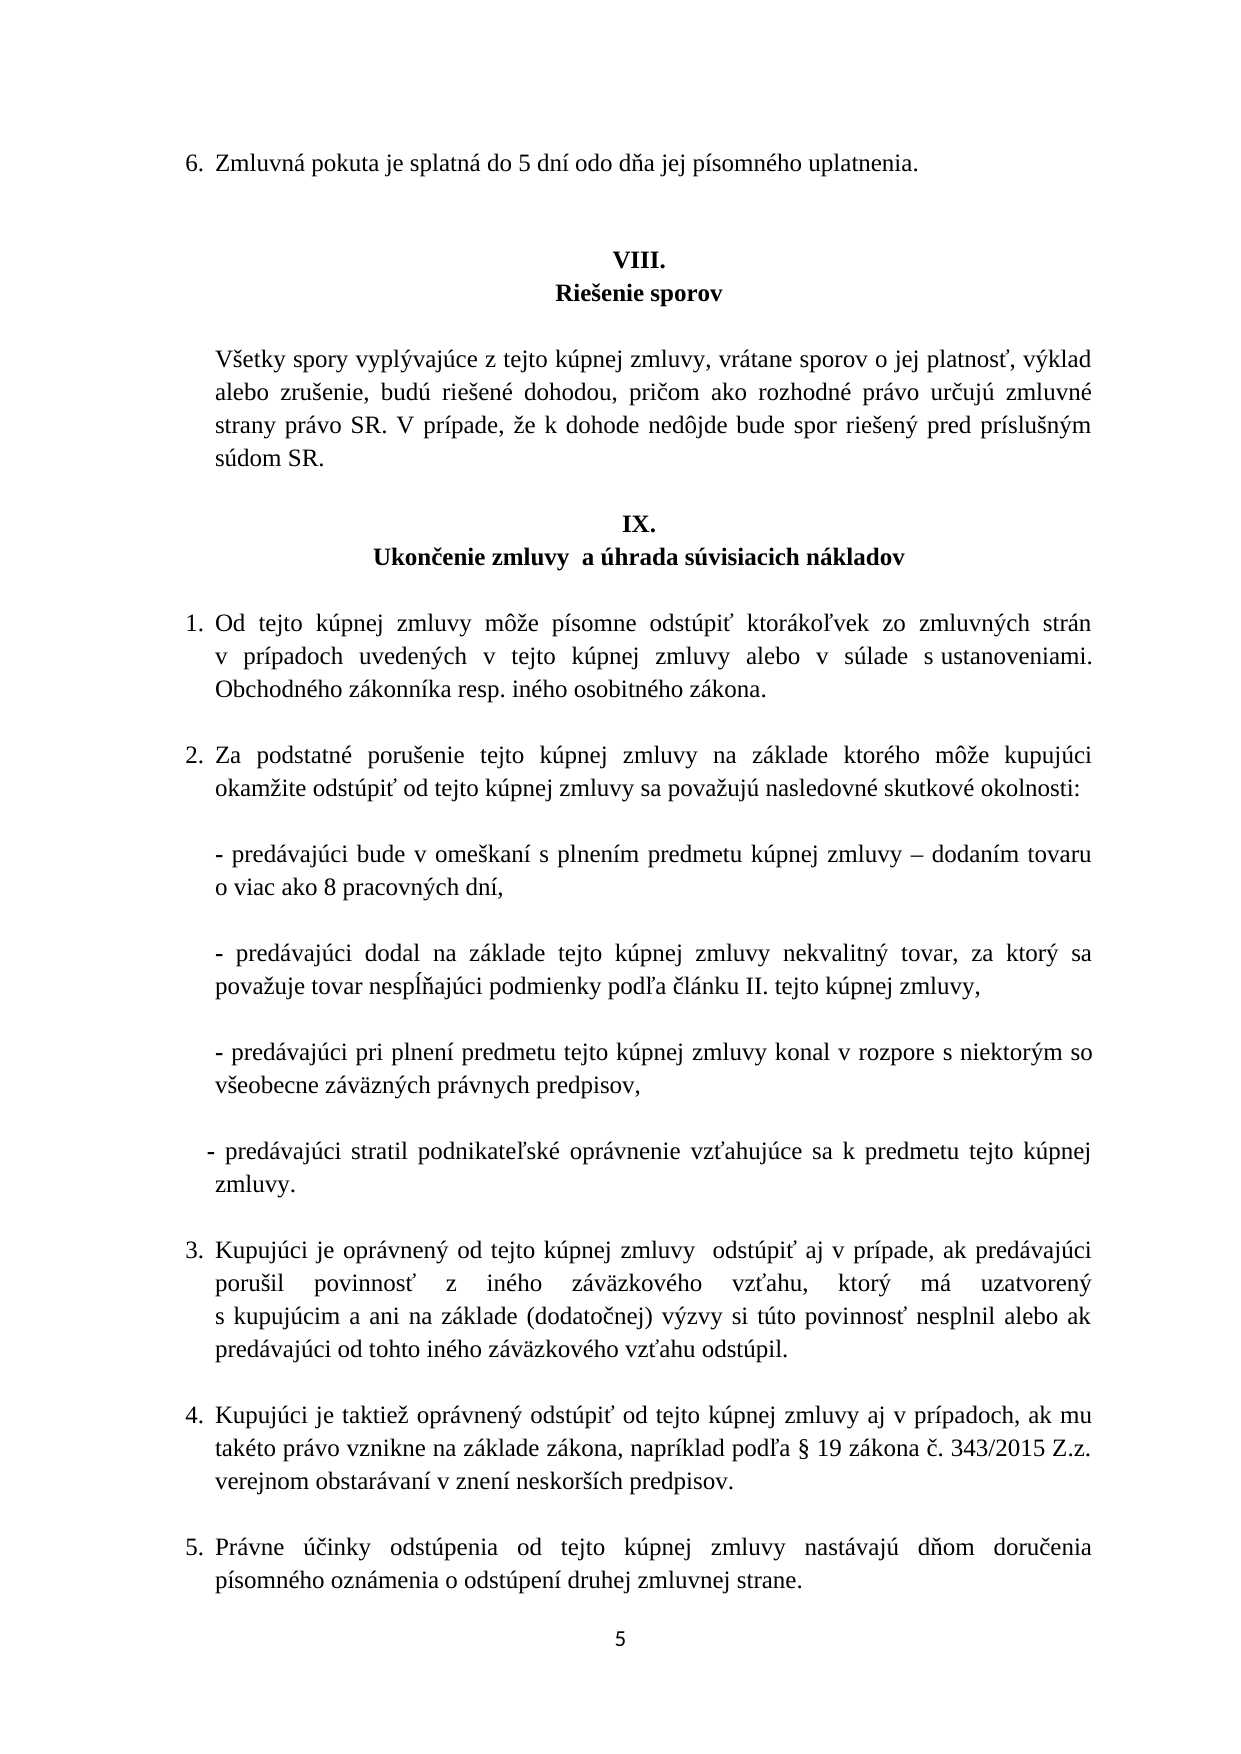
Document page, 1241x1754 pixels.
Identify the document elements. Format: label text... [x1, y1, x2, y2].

list Za podstatné porušenie tejto kúpnej zmluvy na základe ktorého môže kupujúci okamžite odstúpiť od tejto kúpnej zmluvy sa považujú nasledovné skutkové okolnosti: [185, 740, 1093, 802]
text Ukončenie zmluvy a úhrada súvisiacich nákladov [185, 542, 1093, 571]
list Právne účinky odstúpenia od tejto kúpnej zmluvy nastávajú dňom doručenia písomného oznámenia o odstúpení druhej zmluvnej strane. [185, 1532, 1093, 1594]
text IX. [185, 509, 1093, 538]
text Riešenie sporov [185, 278, 1093, 306]
text - predávajúci bude v omeškaní s plnením predmetu kúpnej zmluvy – dodaním tovaru o viac ako 8 pracovných dní, [215, 839, 1093, 901]
text Všetky spory vyplývajúce z tejto kúpnej zmluvy, vrátane sporov o jej platnosť, výklad alebo zrušenie, budú riešené dohodou, pričom ako rozhodné právo určujú zmluvné strany právo SR. V prípade, že k dohode nedôjde bude spor riešený pred príslušným súdom SR. [215, 344, 1093, 472]
text - predávajúci pri plnení predmetu tejto kúpnej zmluvy konal v rozpore s niektorým so všeobecne záväzných právnych predpisov, [215, 1037, 1093, 1099]
text VIII. [185, 245, 1093, 273]
text - predávajúci stratil podnikateľské oprávnenie vzťahujúce sa k predmetu tejto kúpnej zmluvy. [207, 1136, 1093, 1198]
list Kupujúci je taktiež oprávnený odstúpiť od tejto kúpnej zmluvy aj v prípadoch, ak mu takéto právo vznikne na základe zákona, napríklad podľa § 19 zákona č. 343/2015 Z.z. verejnom obstarávaní v znení neskorších predpisov. [185, 1400, 1093, 1495]
text - predávajúci dodal na základe tejto kúpnej zmluvy nekvalitný tovar, za ktorý sa považuje tovar nespĺňajúci podmienky podľa článku II. tejto kúpnej zmluvy, [215, 938, 1093, 1000]
list Zmluvná pokuta je splatná do 5 dní odo dňa jej písomného uplatnenia. [185, 148, 1093, 176]
list Kupujúci je oprávnený od tejto kúpnej zmluvy odstúpiť aj v prípade, ak predávajúci porušil povinnosť z iného záväzkového vzťahu, ktorý má uzatvorený s kupujúcim a ani na základe (dodatočnej) výzvy si túto povinnosť nesplnil alebo ak predávajúci od tohto iného záväzkového vzťahu odstúpil. [185, 1235, 1093, 1363]
list Od tejto kúpnej zmluvy môže písomne odstúpiť ktorákoľvek zo zmluvných strán v prípadoch uvedených v tejto kúpnej zmluvy alebo v súlade s ustanoveniami. Obchodného zákonníka resp. iného osobitného zákona. [185, 608, 1093, 703]
